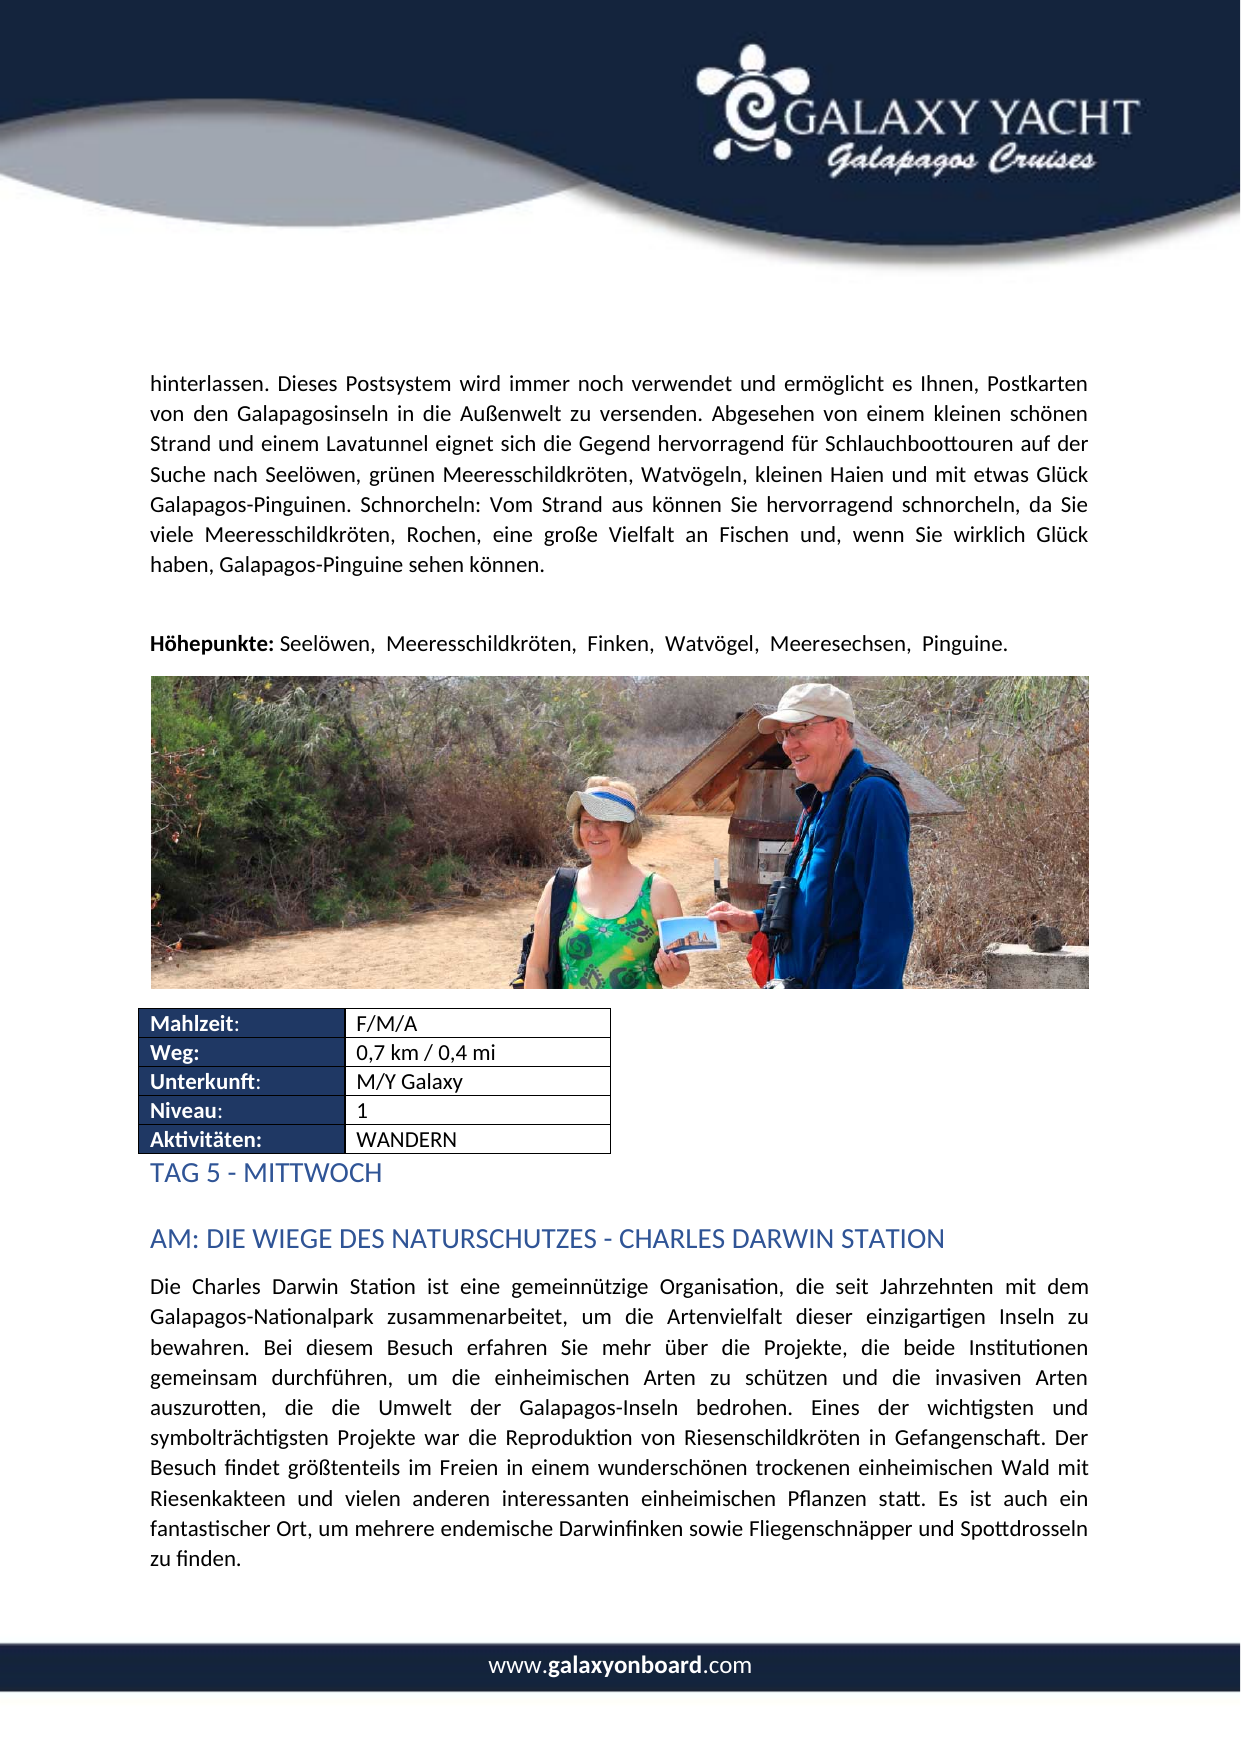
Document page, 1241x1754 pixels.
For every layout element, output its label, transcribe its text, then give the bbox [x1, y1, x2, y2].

table_cell 1 [346, 1096, 610, 1124]
picture [0, 0, 1241, 302]
text Höhepunkte: Seelöwen, Meeresschildkröten, Finken, Watvögel, Meeresechsen, Pinguine. [150, 629, 1090, 657]
text AM: DIE WIEGE DES NATURSCHUTZES - CHARLES DARWIN STATION [150, 1220, 1090, 1256]
table_cell M/Y Galaxy [346, 1067, 610, 1095]
text Die Charles Darwin Station ist eine gemeinnützige Organisation, die seit Jahrzehnten mit dem Galapagos-Nationalpark zusammenarbeitet, um die Artenvielfalt dieser einzigartigen Inseln zu bewahren. Bei diesem Besuch erfahren Sie mehr über die Projekte, die beide Institutionen gemeinsam durchführen, um die einheimischen Arten zu schützen und die invasiven Arten auszurotten, die die Umwelt der Galapagos-Inseln bedrohen. Eines der wichtigsten und symbolträchtigsten Projekte war die Reproduktion von Riesenschildkröten in Gefangenschaft. Der Besuch findet größtenteils im Freien in einem wunderschönen trockenen einheimischen Wald mit Riesenkakteen und vielen anderen interessanten einheimischen Pflanzen statt. Es ist auch ein fantastischer Ort, um mehrere endemische Darwinfinken sowie Fliegenschnäpper und Spottdrosseln zu finden. [150, 1272, 1090, 1572]
table_cell Unterkunft: [139, 1067, 344, 1095]
table_cell Weg: [139, 1038, 344, 1066]
table_cell Niveau: [139, 1096, 344, 1124]
table_cell 0,7 km / 0,4 mi [346, 1038, 610, 1066]
picture [151, 676, 1089, 989]
table_header Mahlzeit: [139, 1009, 344, 1037]
table_header F/M/A [346, 1009, 610, 1037]
table_cell WANDERN [346, 1125, 610, 1153]
table_cell Aktivitäten: [139, 1125, 344, 1153]
text TAG 5 - MITTWOCH [150, 1154, 1090, 1190]
picture [0, 1604, 1241, 1732]
